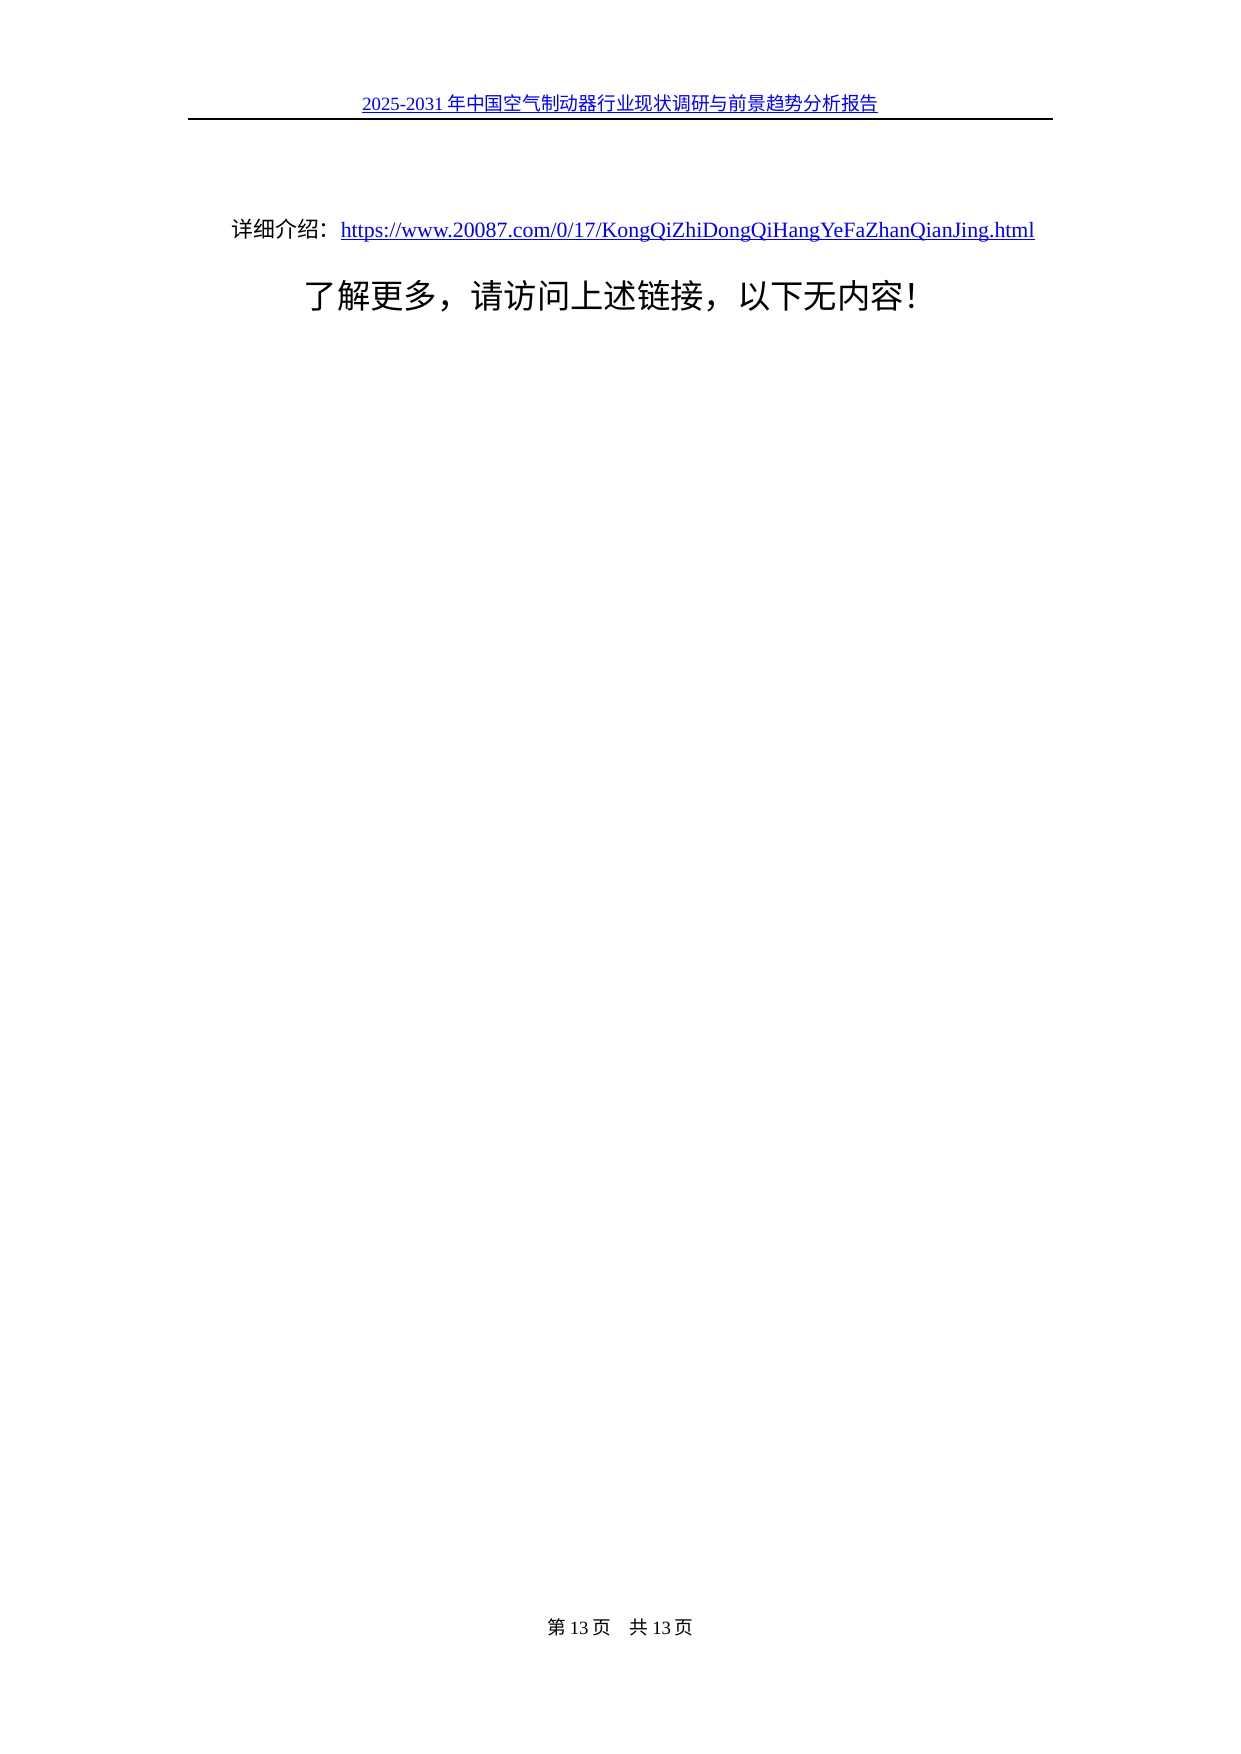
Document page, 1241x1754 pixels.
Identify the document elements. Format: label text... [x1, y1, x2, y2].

title 了解更多，请访问上述链接，以下无内容！ [187, 262, 1053, 327]
text 详细介绍：https://www.20087.com/0/17/KongQiZhiDongQiHangYeFaZhanQianJing.html [187, 212, 1053, 244]
